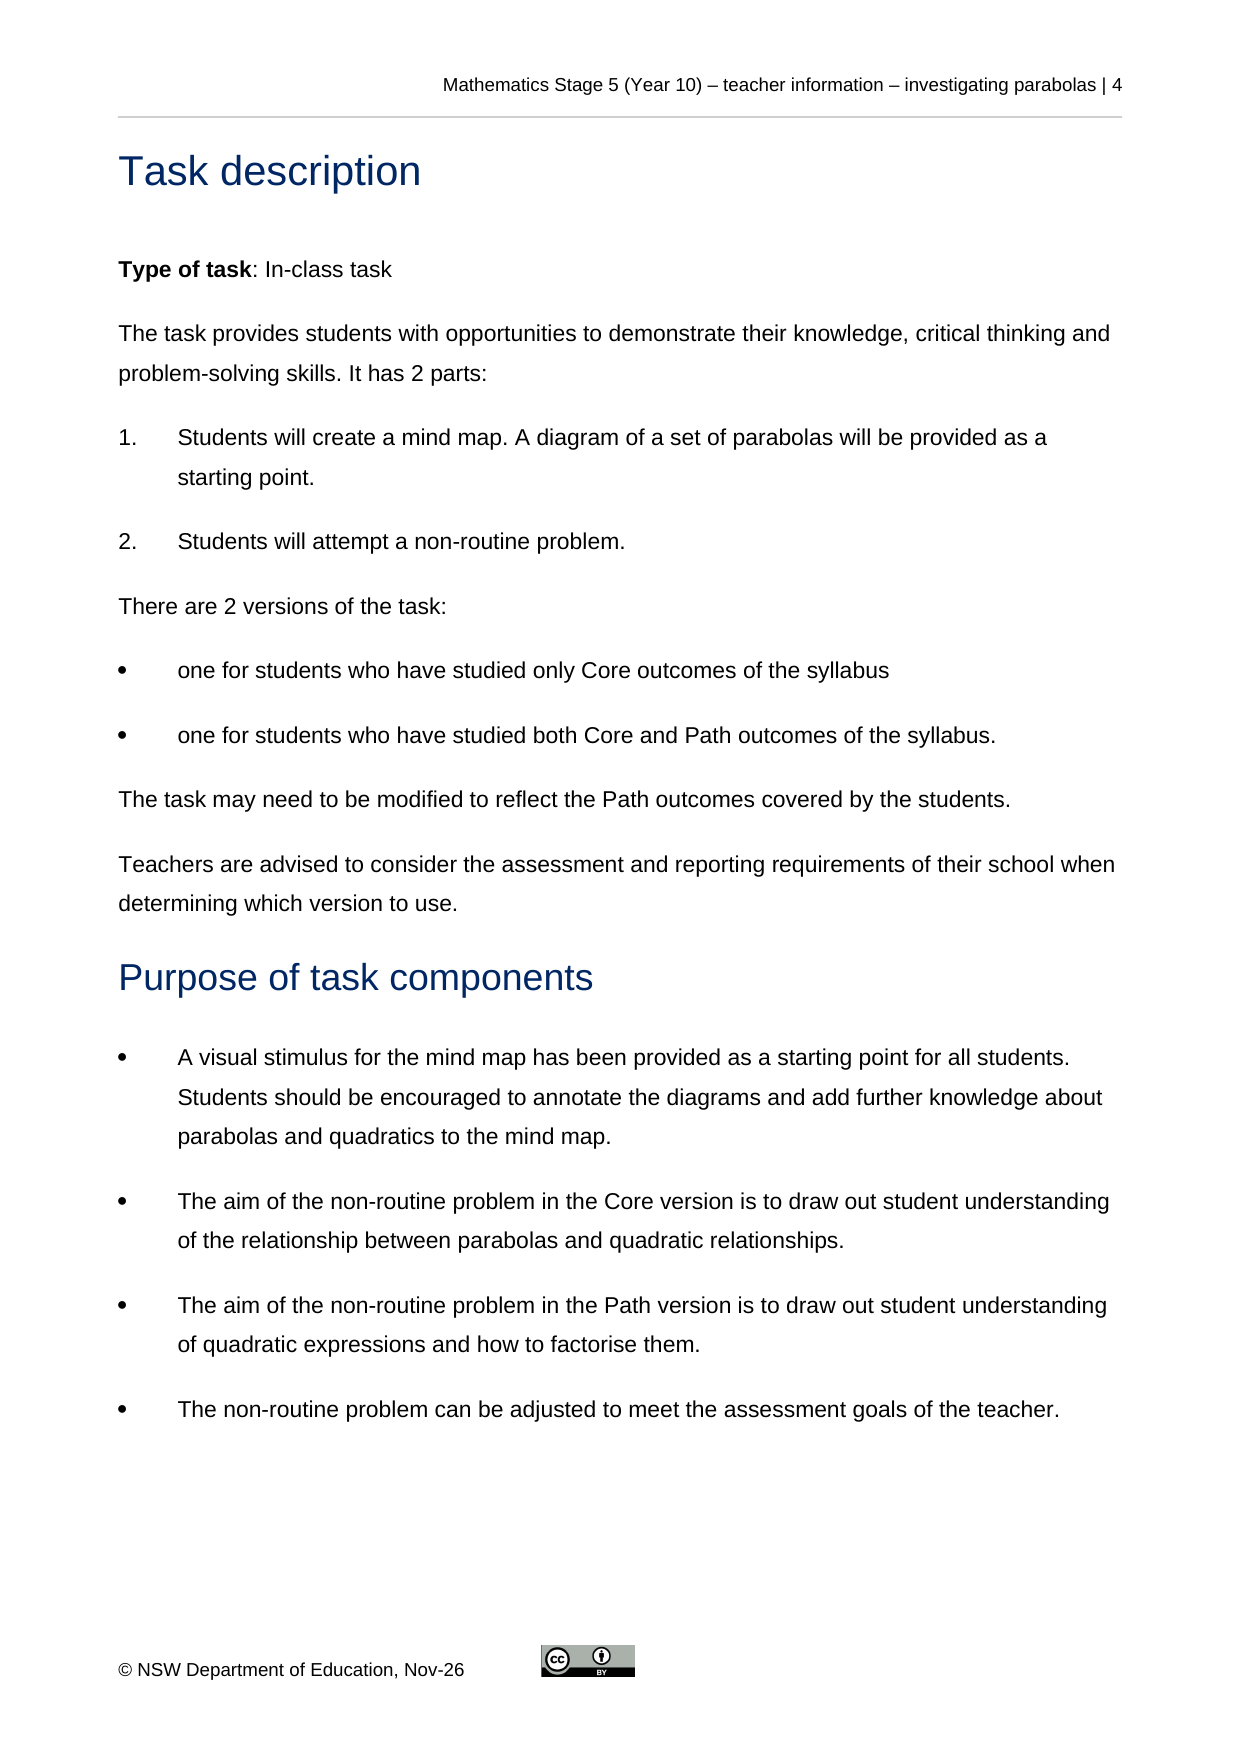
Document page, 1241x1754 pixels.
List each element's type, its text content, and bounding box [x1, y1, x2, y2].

text The task provides students with opportunities to demonstrate their knowledge, critical thinking and problem-solving skills. It has 2 parts: [118, 320, 1122, 386]
text The task may need to be modified to reflect the Path outcomes covered by the students. [118, 786, 1122, 813]
picture [541, 1645, 635, 1677]
subtitle Task description [118, 147, 1122, 194]
list one for students who have studied only Core outcomes of the syllabus [118, 657, 1122, 684]
text Teachers are advised to consider the assessment and reporting requirements of their school when determining which version to use. [118, 851, 1122, 917]
list A visual stimulus for the mind map has been provided as a starting point for all students. Students should be encouraged to annotate the diagrams and add further knowledge about parabolas and quadratics to the mind map. [118, 1044, 1122, 1150]
list The aim of the non-routine problem in the Core version is to draw out student understanding of the relationship between parabolas and quadratic relationships. [118, 1188, 1122, 1254]
list Students will attempt a non-routine problem. [118, 528, 1122, 555]
list The aim of the non-routine problem in the Path version is to draw out student understanding of quadratic expressions and how to factorise them. [118, 1292, 1122, 1358]
text There are 2 versions of the task: [118, 593, 1122, 619]
text Type of task: In-class task [118, 256, 1122, 282]
list The non-routine problem can be adjusted to meet the assessment goals of the teacher. [118, 1396, 1122, 1422]
subtitle Purpose of task components [118, 955, 1122, 998]
list Students will create a mind map. A diagram of a set of parabolas will be provided as a starting point. [118, 424, 1122, 490]
list one for students who have studied both Core and Path outcomes of the syllabus. [118, 722, 1122, 748]
